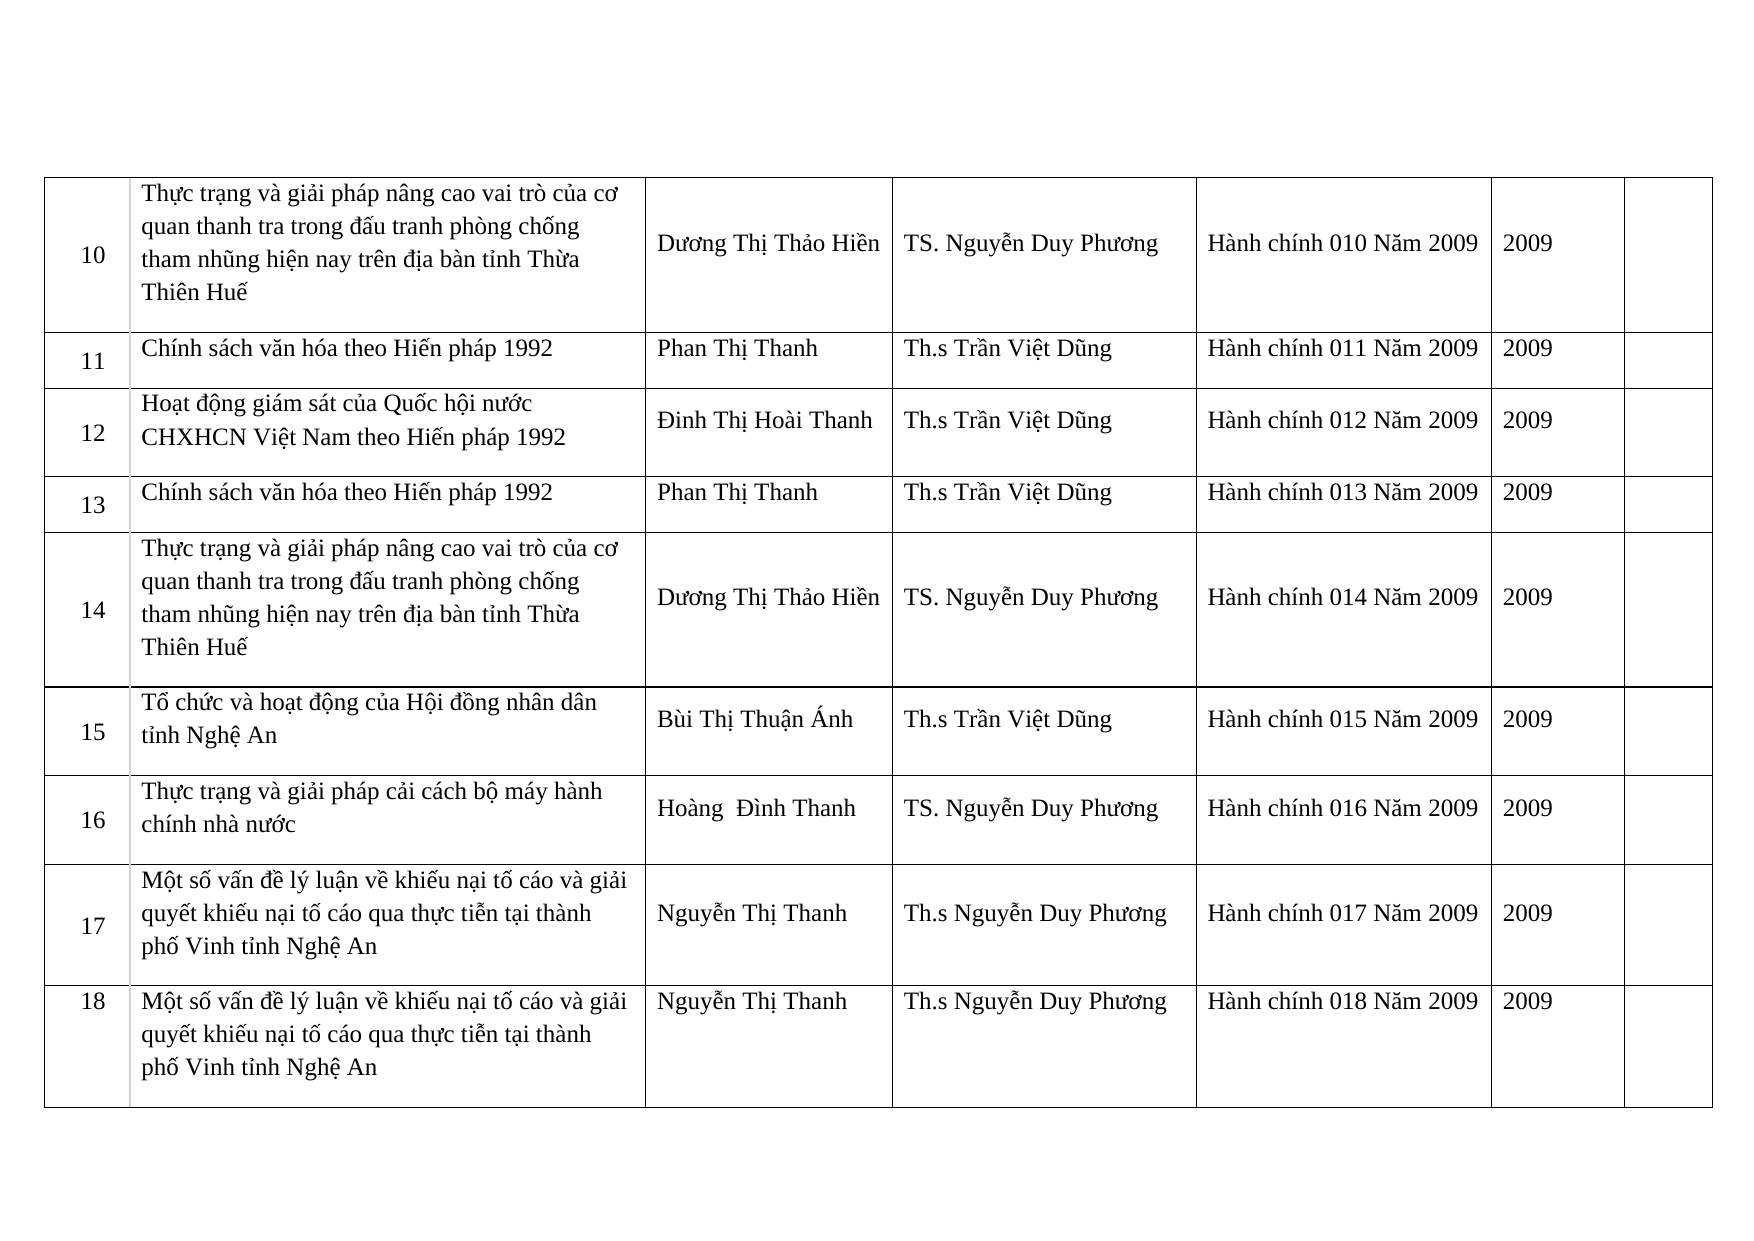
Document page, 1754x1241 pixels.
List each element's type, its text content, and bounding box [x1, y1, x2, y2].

table_cell Thực trạng và giải pháp cải cách bộ máy hành chính nhà nước [131, 776, 645, 864]
table_cell [45, 477, 129, 532]
table_cell Chính sách văn hóa theo Hiến pháp 1992 [131, 477, 645, 532]
table_cell 2009 [1492, 533, 1624, 686]
table_cell Nguyễn Thị Thanh [646, 986, 892, 1107]
table_cell [1625, 178, 1712, 332]
table_cell [1625, 986, 1712, 1107]
table_cell [45, 688, 129, 775]
table_cell Hoàng Đình Thanh [646, 776, 892, 864]
table_cell 2009 [1492, 333, 1624, 387]
table_cell Phan Thị Thanh [646, 477, 892, 532]
table_cell Hành chính 013 Năm 2009 [1197, 477, 1491, 532]
table_cell Hành chính 014 Năm 2009 [1197, 533, 1491, 686]
table_cell Thực trạng và giải pháp nâng cao vai trò của cơ quan thanh tra trong đấu tranh phòng chống tham nhũng hiện nay trên địa bàn tỉnh Thừa Thiên Huế [131, 178, 645, 332]
table_cell 2009 [1492, 776, 1624, 864]
table_cell TS. Nguyễn Duy Phương [893, 776, 1196, 864]
table_cell Phan Thị Thanh [646, 333, 892, 387]
table_cell Hành chính 016 Năm 2009 [1197, 776, 1491, 864]
table_cell TS. Nguyễn Duy Phương [893, 178, 1196, 332]
table_cell Th.s Trần Việt Dũng [893, 389, 1196, 476]
table_cell [45, 776, 129, 864]
table_cell [45, 333, 129, 387]
table_cell Th.s Nguyễn Duy Phương [893, 986, 1196, 1107]
table_cell Hành chính 018 Năm 2009 [1197, 986, 1491, 1107]
table_cell Một số vấn đề lý luận về khiếu nại tố cáo và giải quyết khiếu nại tố cáo qua thực tiễn tại thành phố Vinh tỉnh Nghệ An [131, 865, 645, 985]
table_cell Nguyễn Thị Thanh [646, 865, 892, 985]
table_cell 2009 [1492, 688, 1624, 775]
table_cell Th.s Trần Việt Dũng [893, 688, 1196, 775]
table_cell [45, 178, 129, 332]
table_cell Th.s Trần Việt Dũng [893, 477, 1196, 532]
table_cell 2009 [1492, 477, 1624, 532]
table_cell [1625, 688, 1712, 775]
table_cell TS. Nguyễn Duy Phương [893, 533, 1196, 686]
table_cell Hành chính 017 Năm 2009 [1197, 865, 1491, 985]
table_cell [45, 389, 129, 476]
table_cell Tổ chức và hoạt động của Hội đồng nhân dân tỉnh Nghệ An [131, 688, 645, 775]
table_cell Đinh Thị Hoài Thanh [646, 389, 892, 476]
table_cell Bùi Thị Thuận Ánh [646, 688, 892, 775]
table_cell [1625, 389, 1712, 476]
table_cell Một số vấn đề lý luận về khiếu nại tố cáo và giải quyết khiếu nại tố cáo qua thực tiễn tại thành phố Vinh tỉnh Nghệ An [131, 986, 645, 1107]
table_cell [45, 865, 129, 985]
table_cell [45, 986, 129, 1107]
table_cell Th.s Trần Việt Dũng [893, 333, 1196, 387]
table_cell [1625, 865, 1712, 985]
table_cell Dương Thị Thảo Hiền [646, 178, 892, 332]
table_cell Hành chính 015 Năm 2009 [1197, 688, 1491, 775]
table_cell [1625, 533, 1712, 686]
table_cell Dương Thị Thảo Hiền [646, 533, 892, 686]
table_cell [1625, 776, 1712, 864]
table_cell 2009 [1492, 986, 1624, 1107]
table_cell Hành chính 010 Năm 2009 [1197, 178, 1491, 332]
table_cell 2009 [1492, 389, 1624, 476]
table_cell Th.s Nguyễn Duy Phương [893, 865, 1196, 985]
table_cell Thực trạng và giải pháp nâng cao vai trò của cơ quan thanh tra trong đấu tranh phòng chống tham nhũng hiện nay trên địa bàn tỉnh Thừa Thiên Huế [131, 533, 645, 686]
table_cell 2009 [1492, 865, 1624, 985]
table_cell Hành chính 012 Năm 2009 [1197, 389, 1491, 476]
table_cell [1625, 333, 1712, 387]
table_cell Chính sách văn hóa theo Hiến pháp 1992 [131, 333, 645, 387]
table_cell Hoạt động giám sát của Quốc hội nước CHXHCN Việt Nam theo Hiến pháp 1992 [131, 389, 645, 476]
table_cell [45, 533, 129, 686]
table_cell [1625, 477, 1712, 532]
table_cell Hành chính 011 Năm 2009 [1197, 333, 1491, 387]
table_cell 2009 [1492, 178, 1624, 332]
